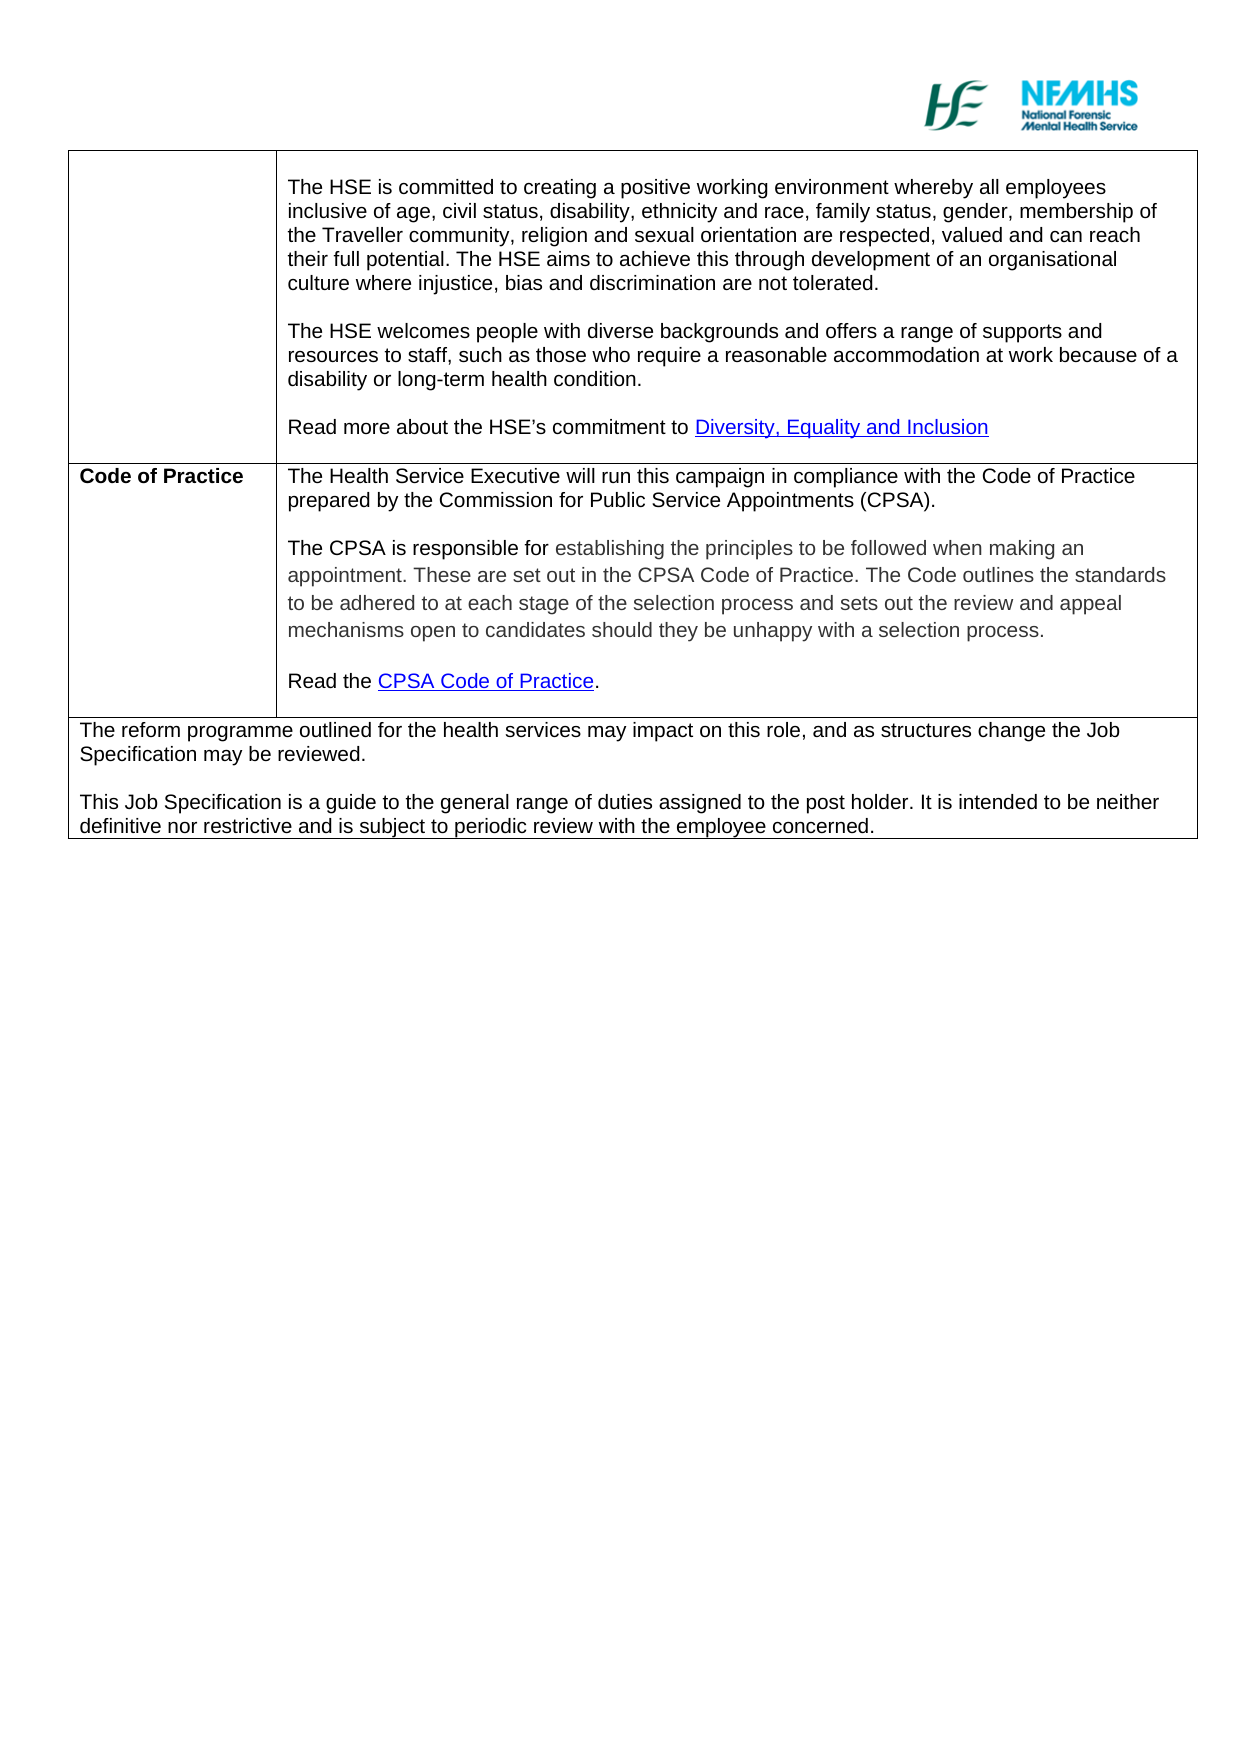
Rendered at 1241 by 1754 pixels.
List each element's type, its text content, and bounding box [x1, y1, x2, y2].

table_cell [277, 151, 1197, 462]
table_cell Code of Practice [69, 464, 276, 717]
table_cell The reform programme outlined for the health services may impact on this role, and as structures change the Job Specification may be reviewed. This Job Specification is a guide to the general range of duties assigned to the post holder. It is intended to be neither definitive nor restrictive and is subject to periodic review with the employee concerned. [69, 718, 1197, 838]
table_cell The Health Service Executive will run this campaign in compliance with the Code of Practice prepared by the Commission for Public Service Appointments (CPSA). The CPSA is responsible for establishing the principles to be followed when making an appointment. These are set out in the CPSA Code of Practice. The Code outlines the standards to be adhered to at each stage of the selection process and sets out the review and appeal mechanisms open to candidates should they be unhappy with a selection process. Read the CPSA Code of Practice. [277, 464, 1197, 717]
picture [913, 73, 1147, 137]
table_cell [69, 151, 276, 462]
